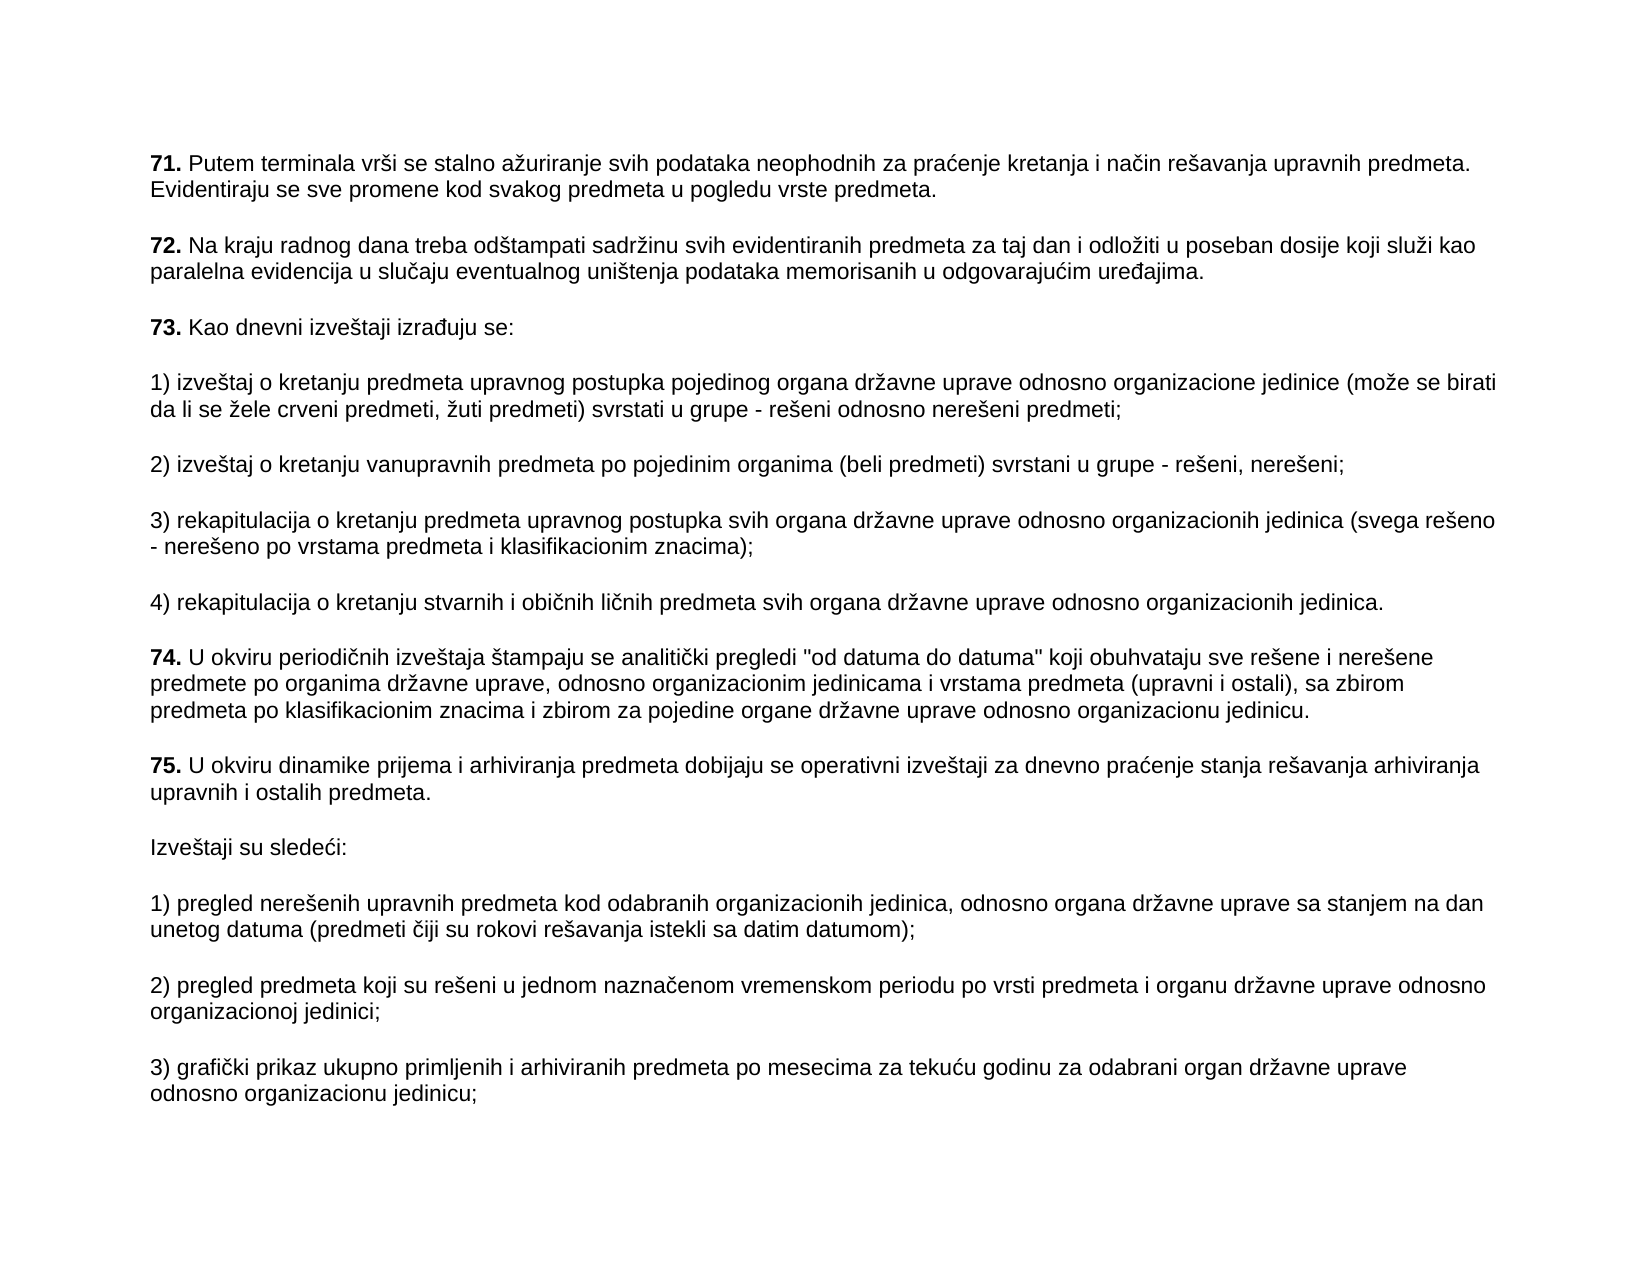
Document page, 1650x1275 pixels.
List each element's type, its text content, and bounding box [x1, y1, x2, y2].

text 74. U okviru periodičnih izveštaja štampaju se analitički pregledi "od datuma do datuma" koji obuhvataju sve rešene i nerešene predmete po organima državne uprave, odnosno organizacionim jedinicama i vrstama predmeta (upravni i ostali), sa zbirom predmeta po klasifikacionim znacima i zbirom za pojedine organe državne uprave odnosno organizacionu jedinicu. [150, 644, 1500, 723]
text 75. U okviru dinamike prijema i arhiviranja predmeta dobijaju se operativni izveštaji za dnevno praćenje stanja rešavanja arhiviranja upravnih i ostalih predmeta. [150, 752, 1500, 805]
text 73. Kao dnevni izveštaji izrađuju se: [150, 314, 1500, 340]
text 4) rekapitulacija o kretanju stvarnih i običnih ličnih predmeta svih organa državne uprave odnosno organizacionih jedinica. [150, 588, 1500, 615]
text 1) izveštaj o kretanju predmeta upravnog postupka pojedinog organa državne uprave odnosno organizacione jedinice (može se birati da li se žele crveni predmeti, žuti predmeti) svrstati u grupe - rešeni odnosno nerešeni predmeti; [150, 369, 1500, 422]
text 71. Putem terminala vrši se stalno ažuriranje svih podataka neophodnih za praćenje kretanja i način rešavanja upravnih predmeta. Evidentiraju se sve promene kod svakog predmeta u pogledu vrste predmeta. [150, 150, 1500, 203]
text 2) pregled predmeta koji su rešeni u jednom naznačenom vremenskom periodu po vrsti predmeta i organu državne uprave odnosno organizacionoj jedinici; [150, 972, 1500, 1024]
text 3) grafički prikaz ukupno primljenih i arhiviranih predmeta po mesecima za tekuću godinu za odabrani organ državne uprave odnosno organizacionu jedinicu; [150, 1053, 1500, 1106]
text 3) rekapitulacija o kretanju predmeta upravnog postupka svih organa državne uprave odnosno organizacionih jedinica (svega rešeno - nerešeno po vrstama predmeta i klasifikacionim znacima); [150, 507, 1500, 559]
text 1) pregled nerešenih upravnih predmeta kod odabranih organizacionih jedinica, odnosno organa državne uprave sa stanjem na dan unetog datuma (predmeti čiji su rokovi rešavanja istekli sa datim datumom); [150, 890, 1500, 942]
text Izveštaji su sledeći: [150, 834, 1500, 861]
text 72. Na kraju radnog dana treba odštampati sadržinu svih evidentiranih predmeta za taj dan i odložiti u poseban dosije koji služi kao paralelna evidencija u slučaju eventualnog uništenja podataka memorisanih u odgovarajućim uređajima. [150, 232, 1500, 284]
text 2) izveštaj o kretanju vanupravnih predmeta po pojedinim organima (beli predmeti) svrstani u grupe - rešeni, nerešeni; [150, 451, 1500, 477]
